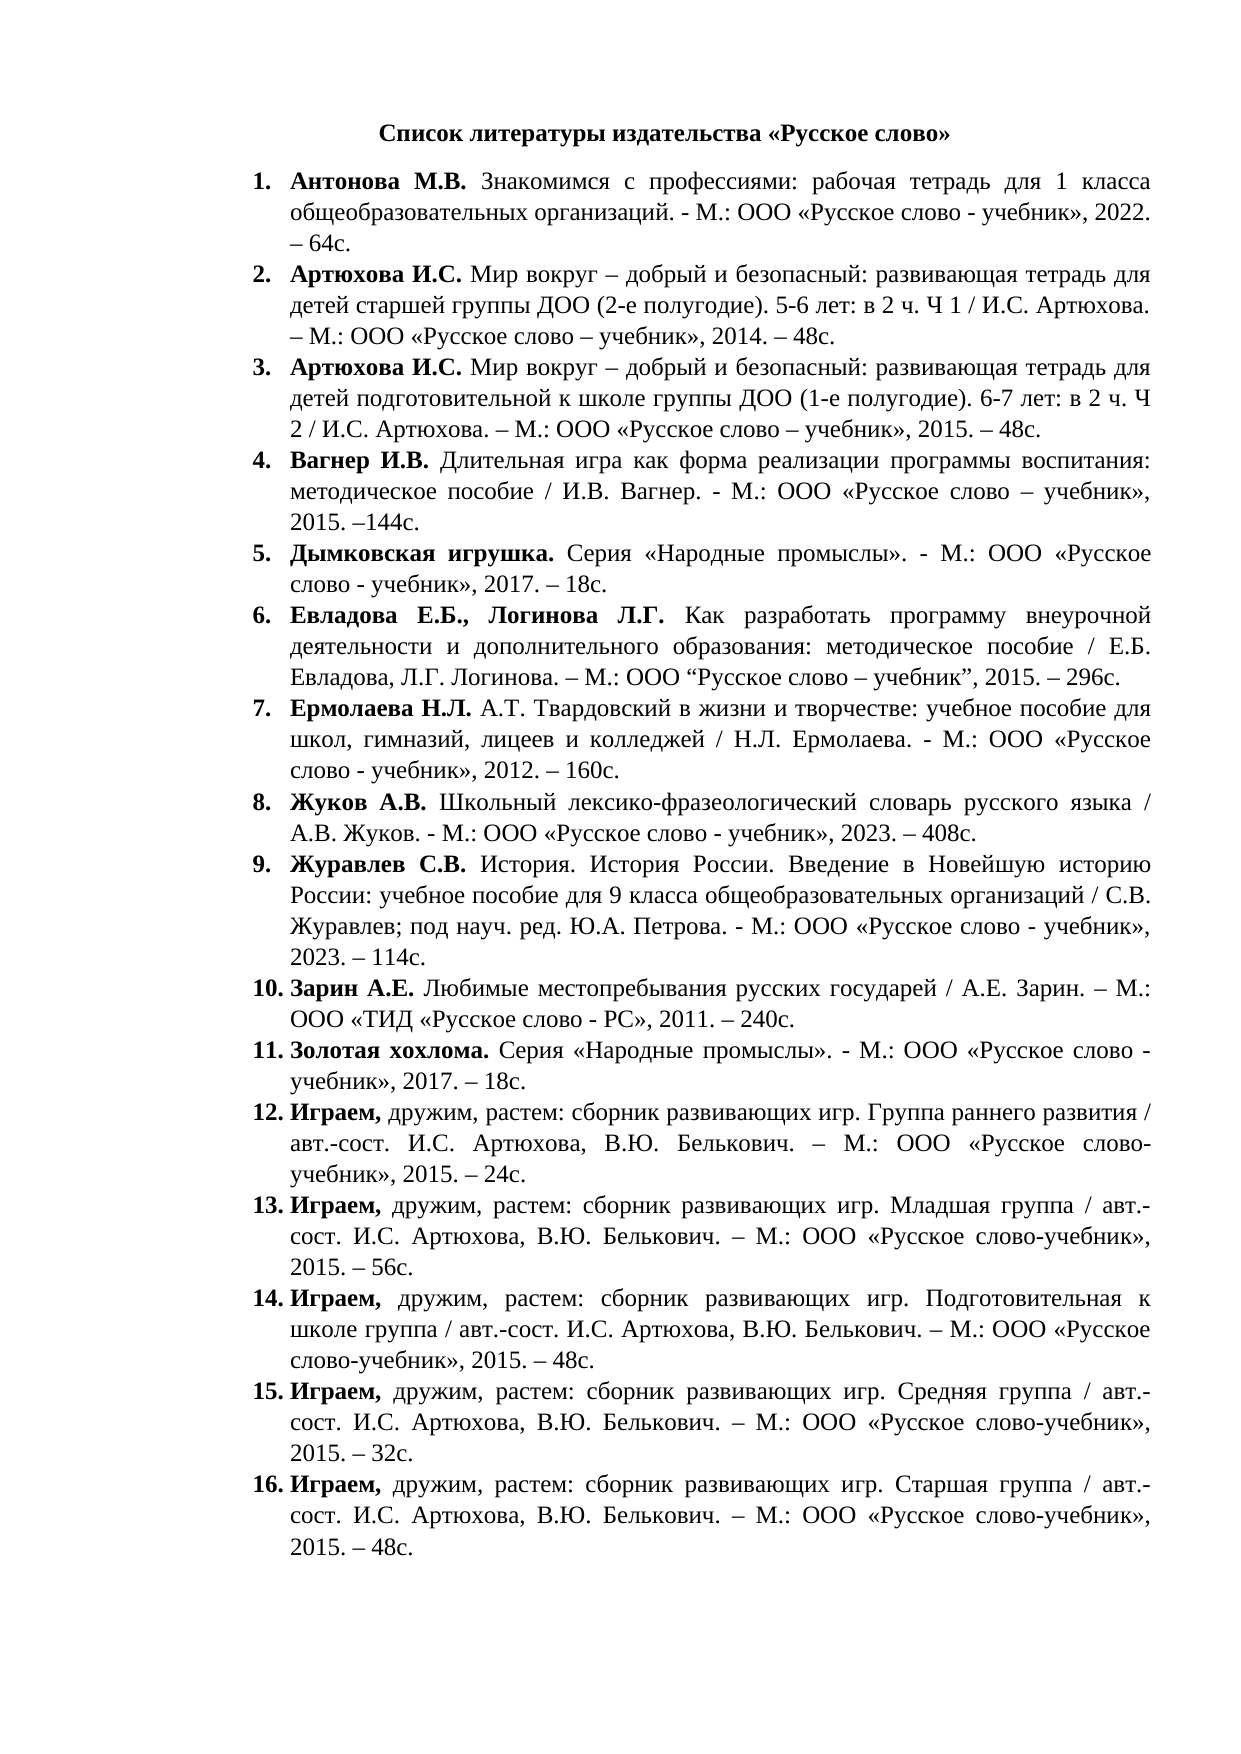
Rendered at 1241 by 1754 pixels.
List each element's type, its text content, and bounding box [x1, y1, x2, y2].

list Играем, дружим, растем: сборник развивающих игр. Группа раннего развития / авт.-сост. И.С. Артюхова, В.Ю. Белькович. – М.: ООО «Русское слово-учебник», 2015. – 24с. [252, 1097, 1152, 1188]
list Дымковская игрушка. Серия «Народные промыслы». - М.: ООО «Русское слово - учебник», 2017. – 18с. [252, 538, 1152, 598]
text Список литературы издательства «Русское слово» [177, 118, 1152, 147]
list Ермолаева Н.Л. А.Т. Твардовский в жизни и творчестве: учебное пособие для школ, гимназий, лицеев и колледжей / Н.Л. Ермолаева. - М.: ООО «Русское слово - учебник», 2012. – 160с. [252, 693, 1152, 784]
list Антонова М.В. Знакомимся с профессиями: рабочая тетрадь для 1 класса общеобразовательных организаций. - М.: ООО «Русское слово - учебник», 2022. – 64с. [252, 166, 1152, 257]
list Артюхова И.С. Мир вокруг – добрый и безопасный: развивающая тетрадь для детей подготовительной к школе группы ДОО (1-е полугодие). 6-7 лет: в 2 ч. Ч 2 / И.С. Артюхова. – М.: ООО «Русское слово – учебник», 2015. – 48с. [252, 352, 1152, 443]
list Евладова Е.Б., Логинова Л.Г. Как разработать программу внеурочной деятельности и дополнительного образования: методическое пособие / Е.Б. Евладова, Л.Г. Логинова. – М.: ООО “Русское слово – учебник”, 2015. – 296с. [252, 600, 1152, 691]
list Играем, дружим, растем: сборник развивающих игр. Старшая группа / авт.-сост. И.С. Артюхова, В.Ю. Белькович. – М.: ООО «Русское слово-учебник», 2015. – 48с. [252, 1469, 1152, 1560]
list Играем, дружим, растем: сборник развивающих игр. Средняя группа / авт.-сост. И.С. Артюхова, В.Ю. Белькович. – М.: ООО «Русское слово-учебник», 2015. – 32с. [252, 1376, 1152, 1467]
list Золотая хохлома. Серия «Народные промыслы». - М.: ООО «Русское слово - учебник», 2017. – 18с. [252, 1035, 1152, 1095]
list Жуков А.В. Школьный лексико-фразеологический словарь русского языка / А.В. Жуков. - М.: ООО «Русское слово - учебник», 2023. – 408с. [252, 787, 1152, 846]
list Журавлев С.В. История. История России. Введение в Новейшую историю России: учебное пособие для 9 класса общеобразовательных организаций / С.В. Журавлев; под науч. ред. Ю.А. Петрова. - М.: ООО «Русское слово - учебник», 2023. – 114с. [252, 849, 1152, 971]
list Играем, дружим, растем: сборник развивающих игр. Подготовительная к школе группа / авт.-сост. И.С. Артюхова, В.Ю. Белькович. – М.: ООО «Русское слово-учебник», 2015. – 48с. [252, 1283, 1152, 1374]
list Играем, дружим, растем: сборник развивающих игр. Младшая группа / авт.-сост. И.С. Артюхова, В.Ю. Белькович. – М.: ООО «Русское слово-учебник», 2015. – 56с. [252, 1190, 1152, 1281]
list Зарин А.Е. Любимые местопребывания русских государей / А.Е. Зарин. – М.: ООО «ТИД «Русское слово - РС», 2011. – 240с. [252, 973, 1152, 1033]
list Артюхова И.С. Мир вокруг – добрый и безопасный: развивающая тетрадь для детей старшей группы ДОО (2-е полугодие). 5-6 лет: в 2 ч. Ч 1 / И.С. Артюхова. – М.: ООО «Русское слово – учебник», 2014. – 48с. [252, 259, 1152, 350]
list Вагнер И.В. Длительная игра как форма реализации программы воспитания: методическое пособие / И.В. Вагнер. - М.: ООО «Русское слово – учебник», 2015. –144с. [252, 445, 1152, 536]
